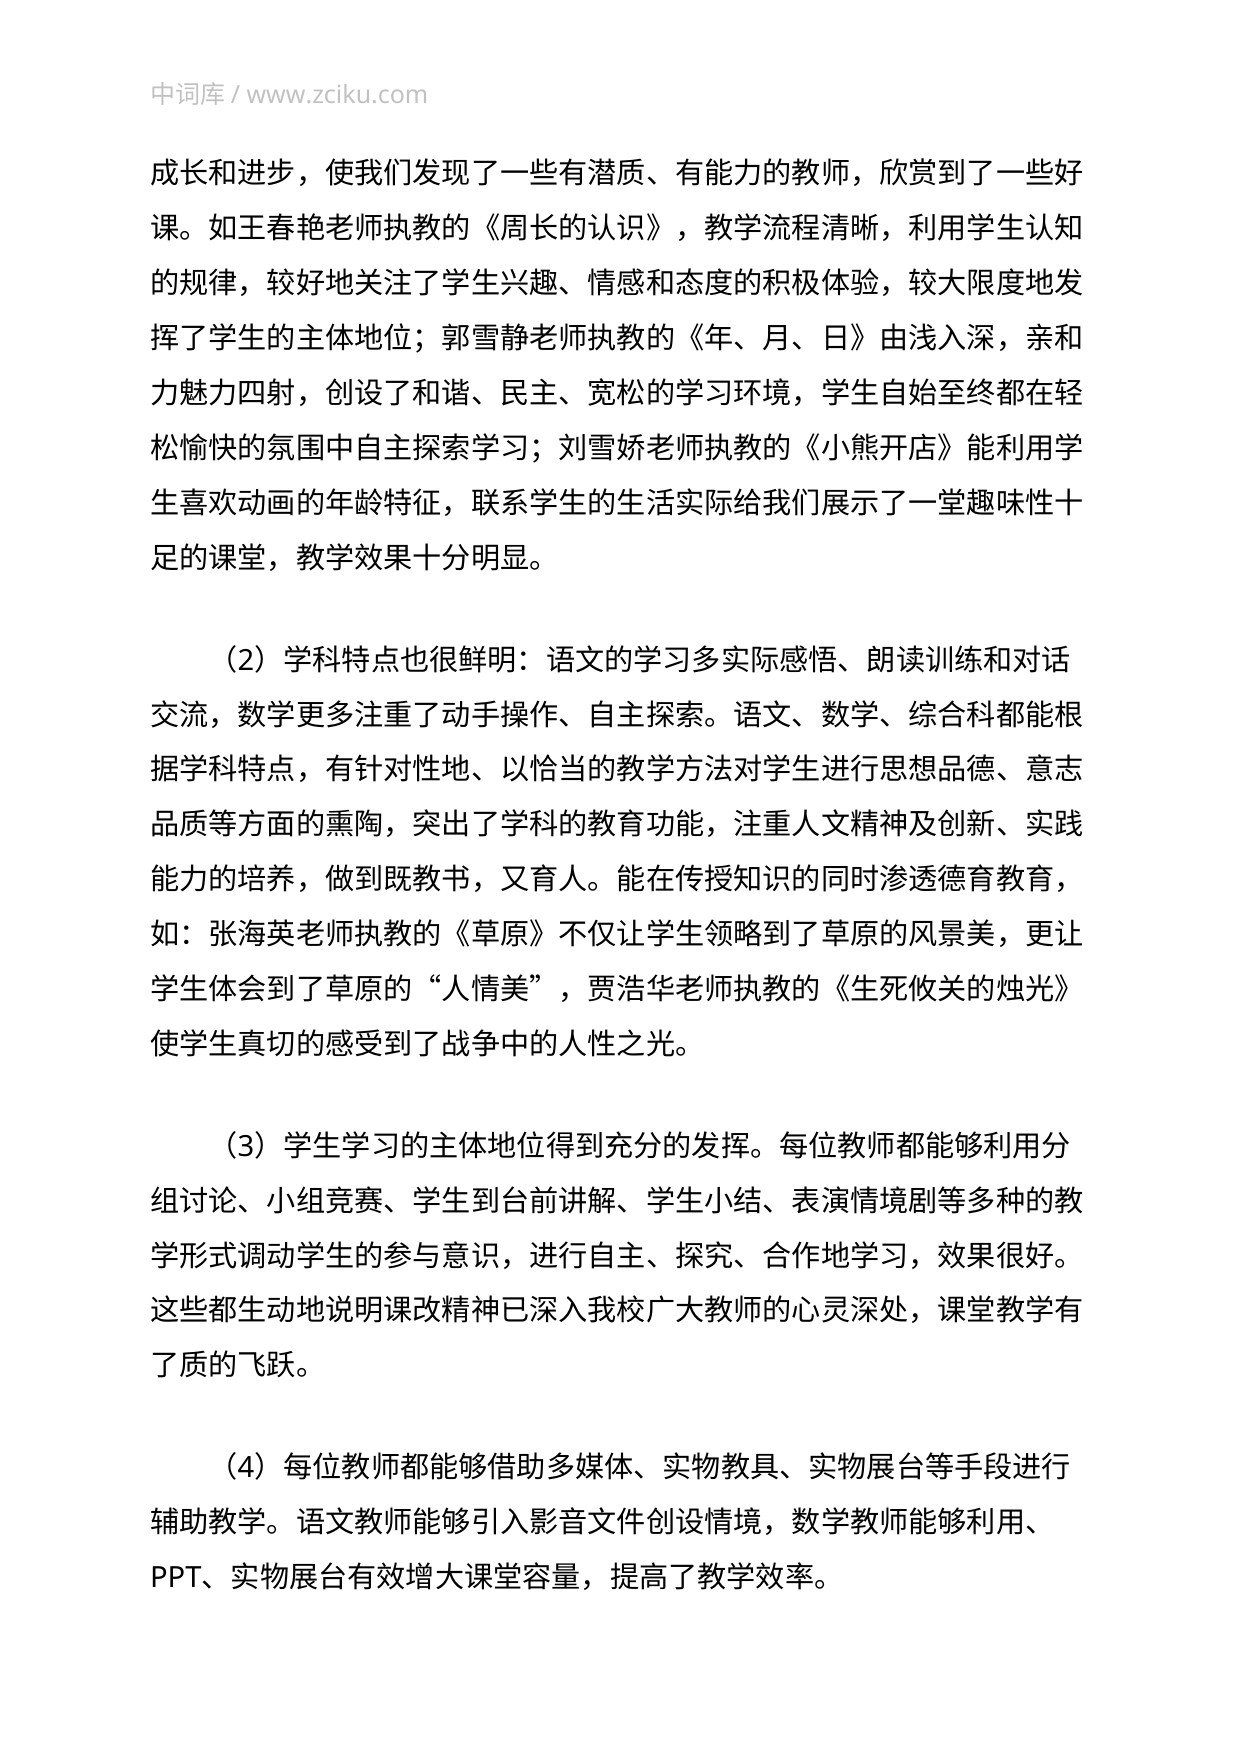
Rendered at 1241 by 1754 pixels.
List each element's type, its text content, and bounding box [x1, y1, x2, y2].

text （4）每位教师都能够借助多媒体、实物教具、实物展台等手段进行辅助教学。语文教师能够引入影音文件创设情境，数学教师能够利用、PPT、实物展台有效增大课堂容量，提高了教学效率。 [150, 1444, 1090, 1596]
text （3）学生学习的主体地位得到充分的发挥。每位教师都能够利用分组讨论、小组竞赛、学生到台前讲解、学生小结、表演情境剧等多种的教学形式调动学生的参与意识，进行自主、探究、合作地学习，效果很好。这些都生动地说明课改精神已深入我校广大教师的心灵深处，课堂教学有了质的飞跃。 [150, 1122, 1090, 1384]
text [150, 150, 1090, 577]
text （2）学科特点也很鲜明：语文的学习多实际感悟、朗读训练和对话交流，数学更多注重了动手操作、自主探索。语文、数学、综合科都能根据学科特点，有针对性地、以恰当的教学方法对学生进行思想品德、意志品质等方面的熏陶，突出了学科的教育功能，注重人文精神及创新、实践能力的培养，做到既教书，又育人。能在传授知识的同时渗透德育教育，如：张海英老师执教的《草原》不仅让学生领略到了草原的风景美，更让学生体会到了草原的“人情美”，贾浩华老师执教的《生死攸关的烛光》使学生真切的感受到了战争中的人性之光。 [150, 636, 1090, 1063]
